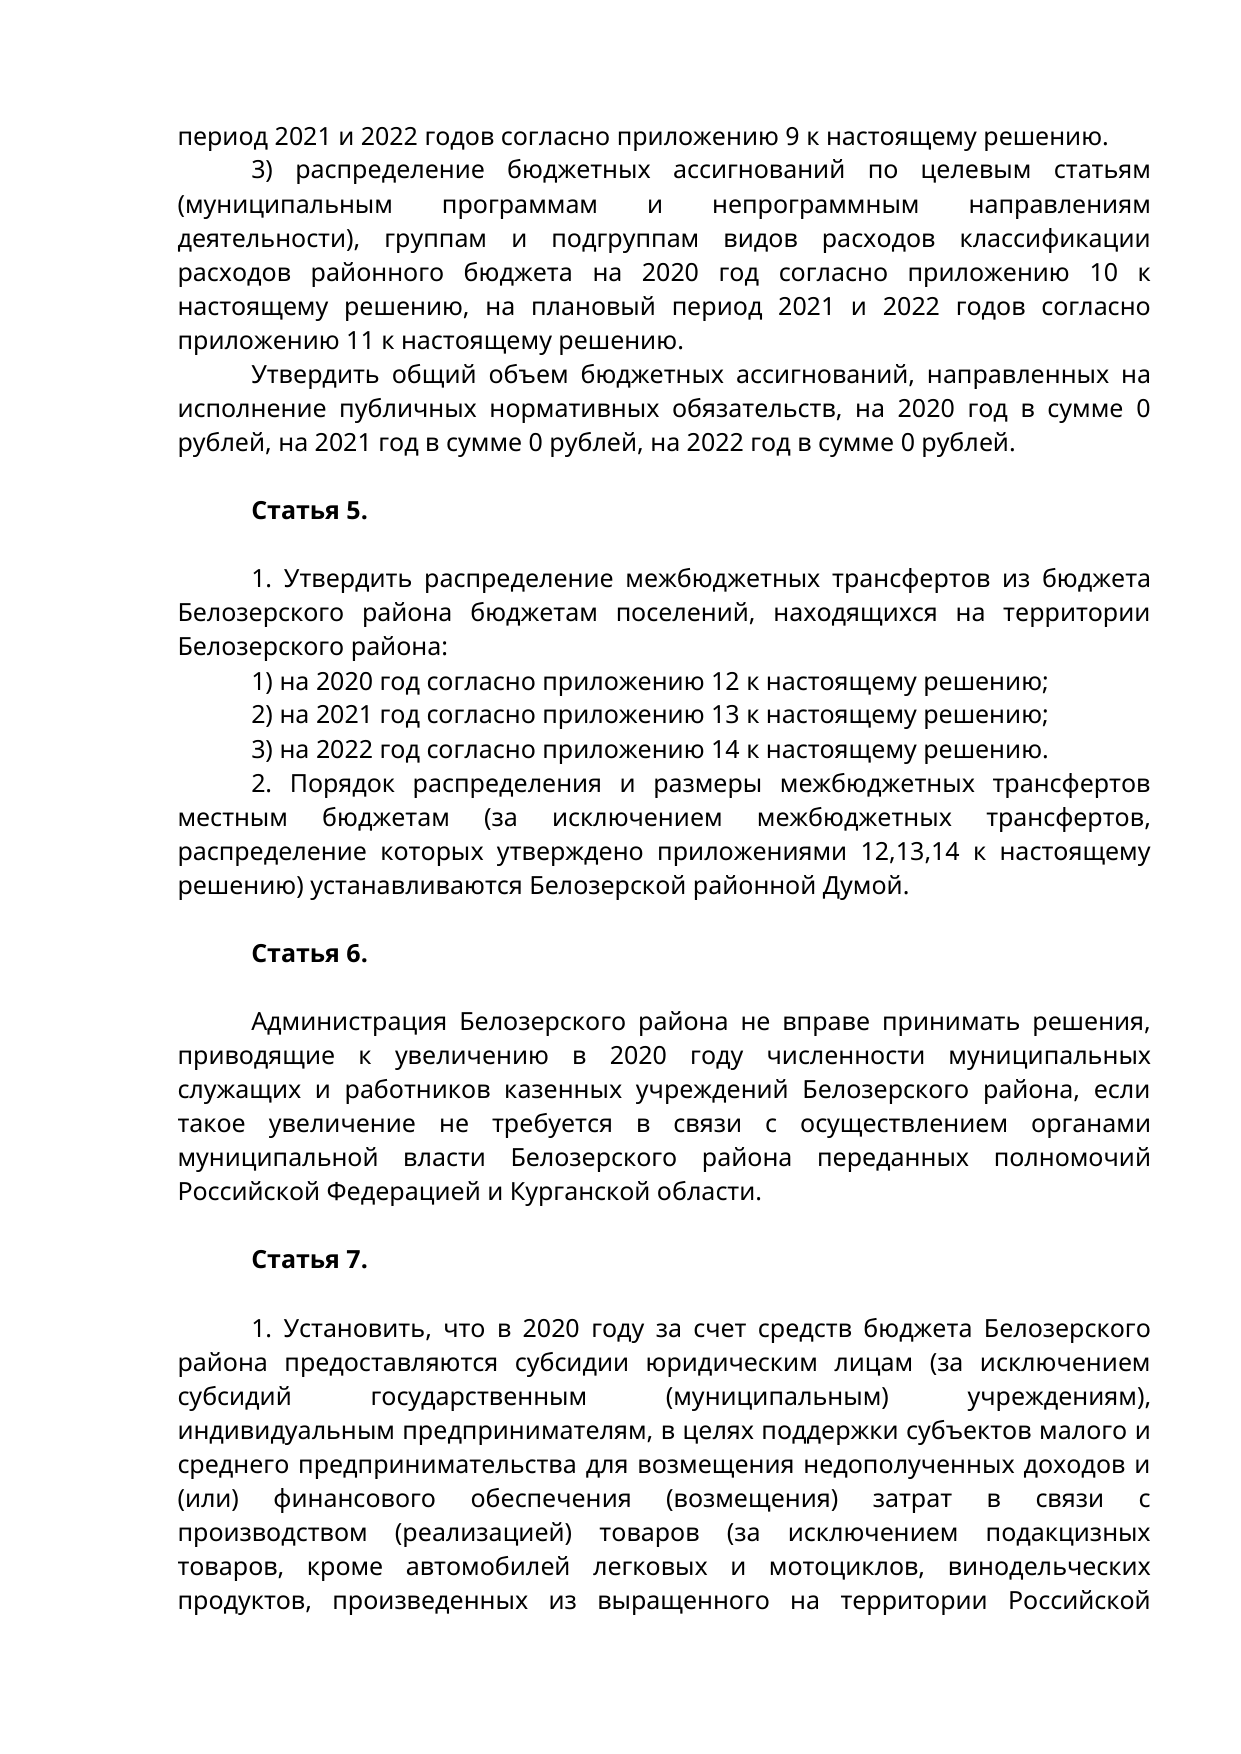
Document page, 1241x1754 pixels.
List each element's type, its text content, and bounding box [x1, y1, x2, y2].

text Утвердить общий объем бюджетных ассигнований, направленных на исполнение публичных нормативных обязательств, на 2020 год в сумме 0 рублей, на 2021 год в сумме 0 рублей, на 2022 год в сумме 0 рублей. [177, 357, 1152, 459]
text 1) на 2020 год согласно приложению 12 к настоящему решению; [177, 663, 1152, 697]
text Статья 7. [177, 1242, 1152, 1276]
text 2) на 2021 год согласно приложению 13 к настоящему решению; [177, 697, 1152, 731]
text 1. Утвердить распределение межбюджетных трансфертов из бюджета Белозерского района бюджетам поселений, находящихся на территории Белозерского района: [177, 561, 1152, 663]
text Администрация Белозерского района не вправе принимать решения, приводящие к увеличению в 2020 году численности муниципальных служащих и работников казенных учреждений Белозерского района, если такое увеличение не требуется в связи с осуществлением органами муниципальной власти Белозерского района переданных полномочий Российской Федерацией и Курганской области. [177, 1004, 1152, 1208]
text 2. Порядок распределения и размеры межбюджетных трансфертов местным бюджетам (за исключением межбюджетных трансфертов, распределение которых утверждено приложениями 12,13,14 к настоящему решению) устанавливаются Белозерской районной Думой. [177, 765, 1152, 902]
text Статья 5. [177, 493, 1148, 527]
text Статья 6. [177, 936, 1152, 970]
text 3) на 2022 год согласно приложению 14 к настоящему решению. [177, 731, 1152, 765]
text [177, 1310, 1152, 1617]
text 3) распределение бюджетных ассигнований по целевым статьям (муниципальным программам и непрограммным направлениям деятельности), группам и подгруппам видов расходов классификации расходов районного бюджета на 2020 год согласно приложению 10 к настоящему решению, на плановый период 2021 и 2022 годов согласно приложению 11 к настоящему решению. [177, 152, 1152, 357]
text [177, 118, 1152, 152]
